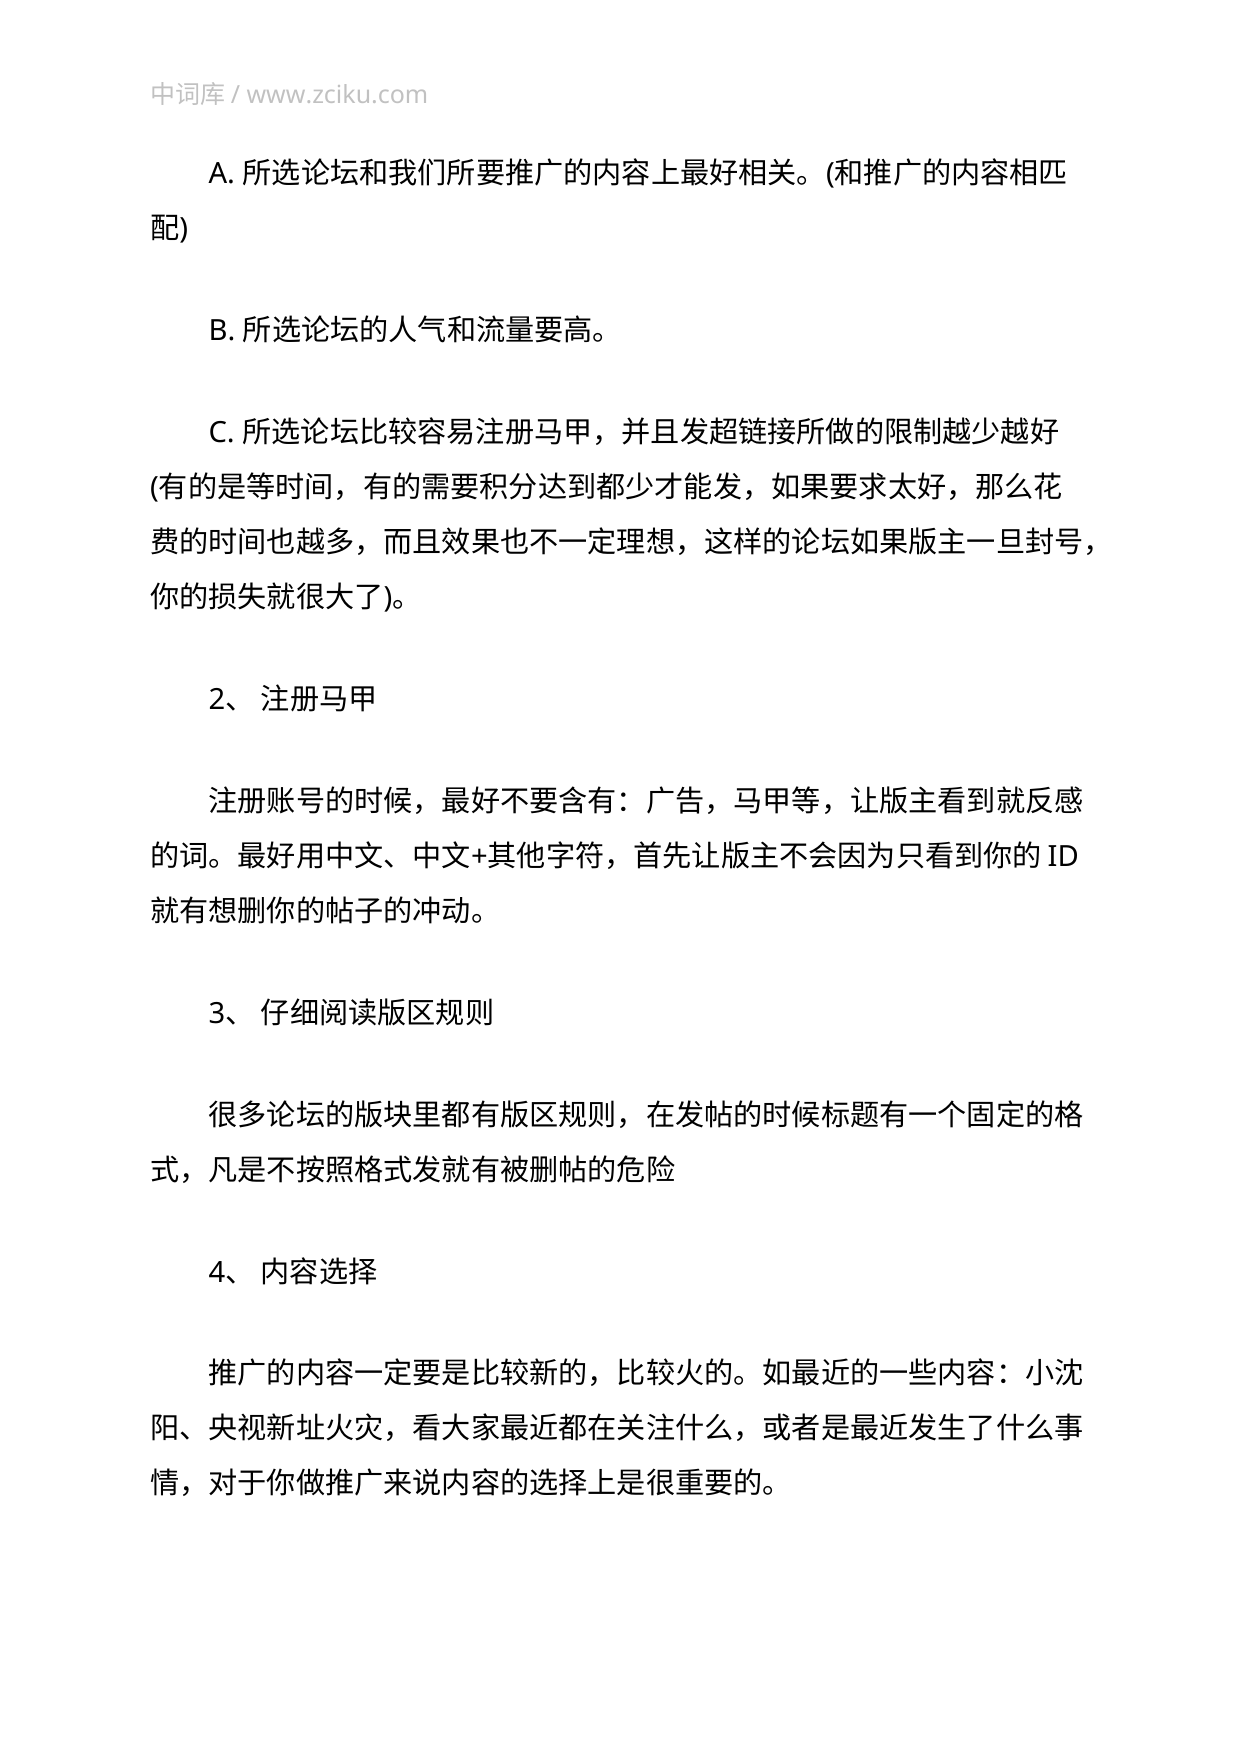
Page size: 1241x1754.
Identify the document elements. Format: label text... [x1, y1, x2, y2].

text B. 所选论坛的人气和流量要高。 [150, 307, 1090, 349]
text 2、 注册马甲 [150, 676, 1090, 718]
text A. 所选论坛和我们所要推广的内容上最好相关。(和推广的内容相匹配) [150, 150, 1090, 247]
text 4、 内容选择 [150, 1248, 1090, 1291]
text C. 所选论坛比较容易注册马甲，并且发超链接所做的限制越少越好(有的是等时间，有的需要积分达到都少才能发，如果要求太好，那么花费的时间也越多，而且效果也不一定理想，这样的论坛如果版主一旦封号，你的损失就很大了)。 [150, 409, 1090, 616]
text 推广的内容一定要是比较新的，比较火的。如最近的一些内容：小沈阳、央视新址火灾，看大家最近都在关注什么，或者是最近发生了什么事情，对于你做推广来说内容的选择上是很重要的。 [150, 1350, 1090, 1502]
text 注册账号的时候，最好不要含有：广告，马甲等，让版主看到就反感的词。最好用中文、中文+其他字符，首先让版主不会因为只看到你的ID就有想删你的帖子的冲动。 [150, 778, 1090, 930]
text 3、 仔细阅读版区规则 [150, 989, 1090, 1032]
text 很多论坛的版块里都有版区规则，在发帖的时候标题有一个固定的格式，凡是不按照格式发就有被删帖的危险 [150, 1091, 1090, 1189]
